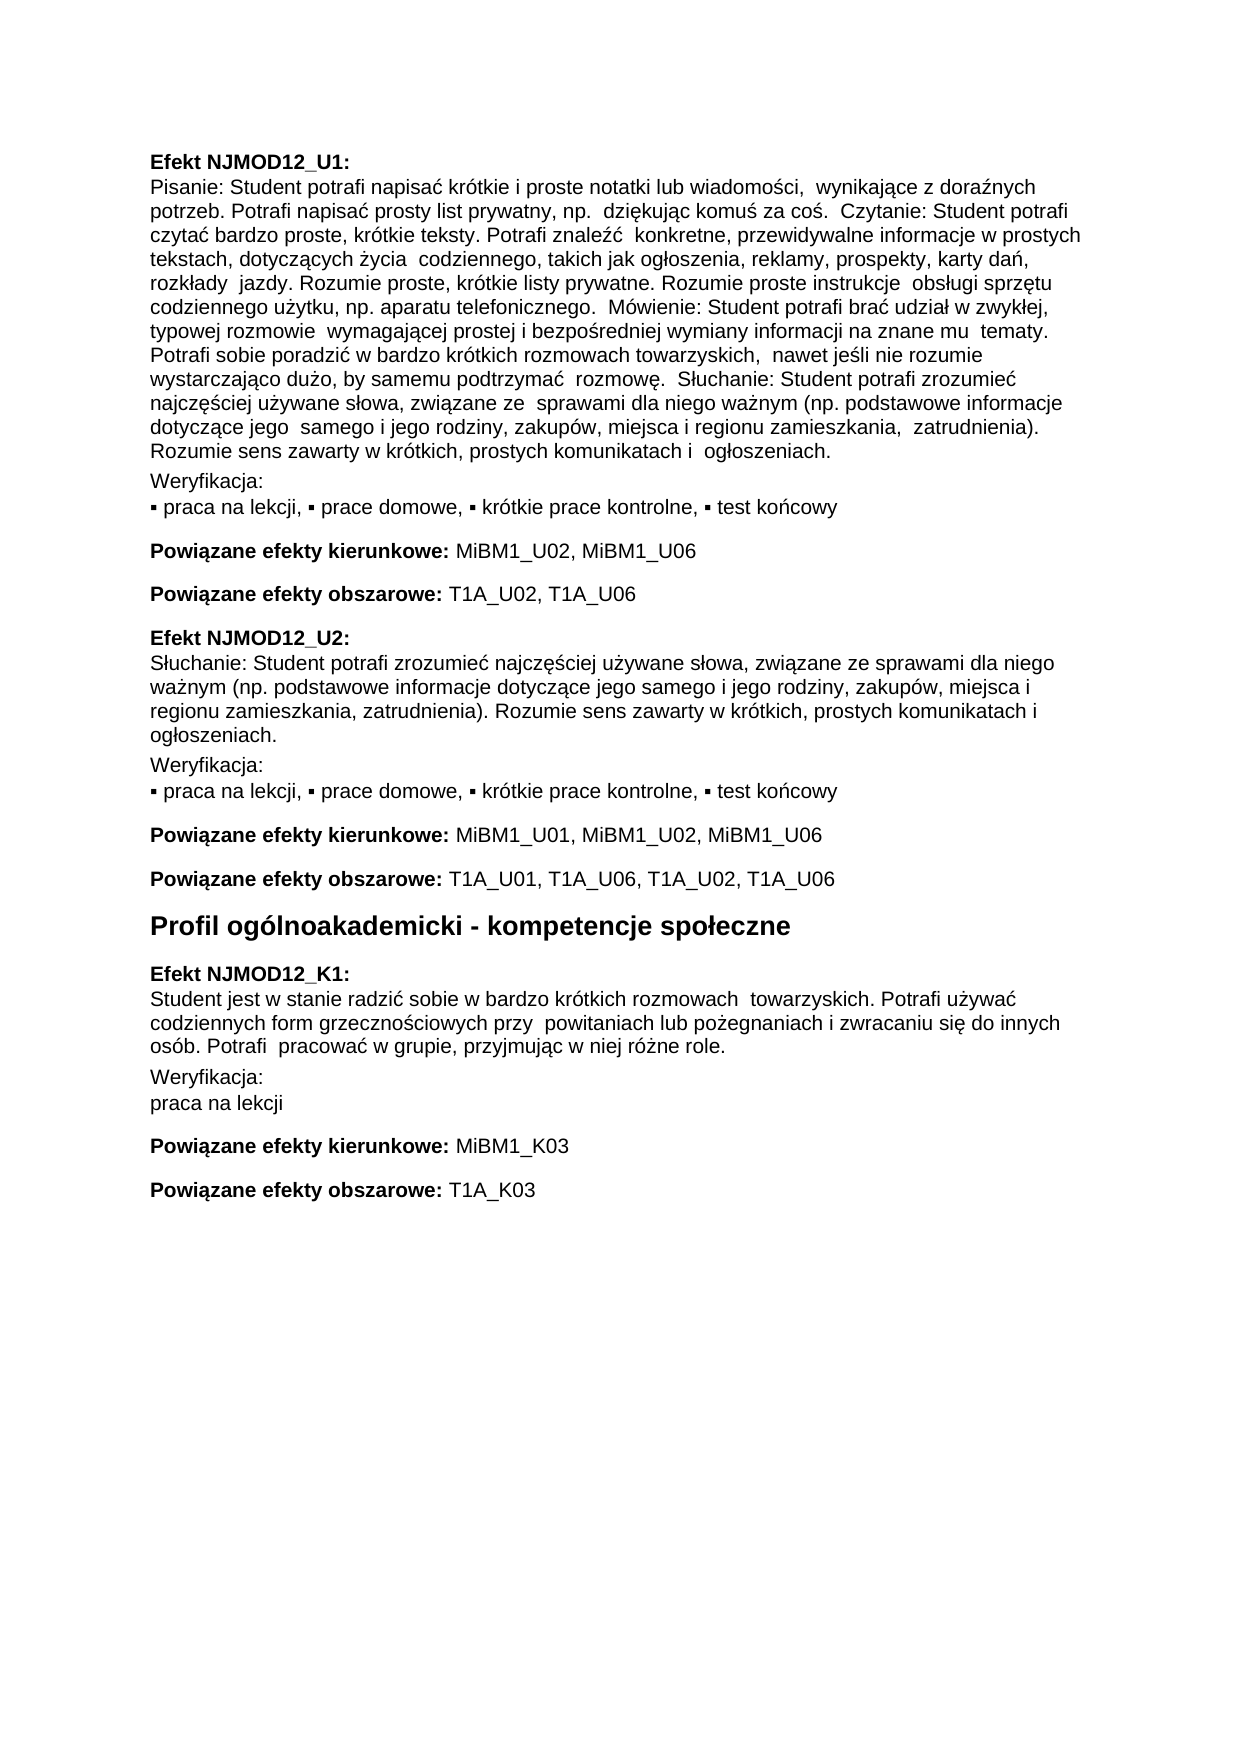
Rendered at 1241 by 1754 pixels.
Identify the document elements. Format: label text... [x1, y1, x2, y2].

text ▪ praca na lekcji, ▪ prace domowe, ▪ krótkie prace kontrolne, ▪ test końcowy [150, 779, 1090, 803]
subtitle Profil ogólnoakademicki - kompetencje społeczne [150, 910, 1090, 942]
text Student jest w stanie radzić sobie w bardzo krótkich rozmowach towarzyskich. Potrafi używać codziennych form grzecznościowych przy powitaniach lub pożegnaniach i zwracaniu się do innych osób. Potrafi pracować w grupie, przyjmując w niej różne role. [150, 986, 1090, 1058]
text praca na lekcji [150, 1091, 1090, 1114]
text Powiązane efekty kierunkowe: MiBM1_U02, MiBM1_U06 [150, 538, 1090, 562]
text Powiązane efekty kierunkowe: MiBM1_K03 [150, 1134, 1090, 1158]
text Pisanie: Student potrafi napisać krótkie i proste notatki lub wiadomości, wynikające z doraźnych potrzeb. Potrafi napisać prosty list prywatny, np. dziękując komuś za coś. Czytanie: Student potrafi czytać bardzo proste, krótkie teksty. Potrafi znaleźć konkretne, przewidywalne informacje w prostych tekstach, dotyczących życia codziennego, takich jak ogłoszenia, reklamy, prospekty, karty dań, rozkłady jazdy. Rozumie proste, krótkie listy prywatne. Rozumie proste instrukcje obsługi sprzętu codziennego użytku, np. aparatu telefonicznego. Mówienie: Student potrafi brać udział w zwykłej, typowej rozmowie wymagającej prostej i bezpośredniej wymiany informacji na znane mu tematy. Potrafi sobie poradzić w bardzo krótkich rozmowach towarzyskich, nawet jeśli nie rozumie wystarczająco dużo, by samemu podtrzymać rozmowę. Słuchanie: Student potrafi zrozumieć najczęściej używane słowa, związane ze sprawami dla niego ważnym (np. podstawowe informacje dotyczące jego samego i jego rodziny, zakupów, miejsca i regionu zamieszkania, zatrudnienia). Rozumie sens zawarty w krótkich, prostych komunikatach i ogłoszeniach. [150, 175, 1090, 462]
text Efekt NJMOD12_K1: [150, 961, 1090, 985]
text Weryfikacja: [150, 753, 1090, 777]
text Powiązane efekty obszarowe: T1A_K03 [150, 1178, 1090, 1202]
text Efekt NJMOD12_U2: [150, 626, 1090, 650]
text Powiązane efekty kierunkowe: MiBM1_U01, MiBM1_U02, MiBM1_U06 [150, 823, 1090, 847]
text Efekt NJMOD12_U1: [150, 150, 1090, 174]
text Powiązane efekty obszarowe: T1A_U02, T1A_U06 [150, 582, 1090, 606]
text Weryfikacja: [150, 1064, 1090, 1088]
text Weryfikacja: [150, 469, 1090, 493]
text ▪ praca na lekcji, ▪ prace domowe, ▪ krótkie prace kontrolne, ▪ test końcowy [150, 495, 1090, 519]
text Słuchanie: Student potrafi zrozumieć najczęściej używane słowa, związane ze sprawami dla niego ważnym (np. podstawowe informacje dotyczące jego samego i jego rodziny, zakupów, miejsca i regionu zamieszkania, zatrudnienia). Rozumie sens zawarty w krótkich, prostych komunikatach i ogłoszeniach. [150, 651, 1090, 747]
text Powiązane efekty obszarowe: T1A_U01, T1A_U06, T1A_U02, T1A_U06 [150, 867, 1090, 891]
